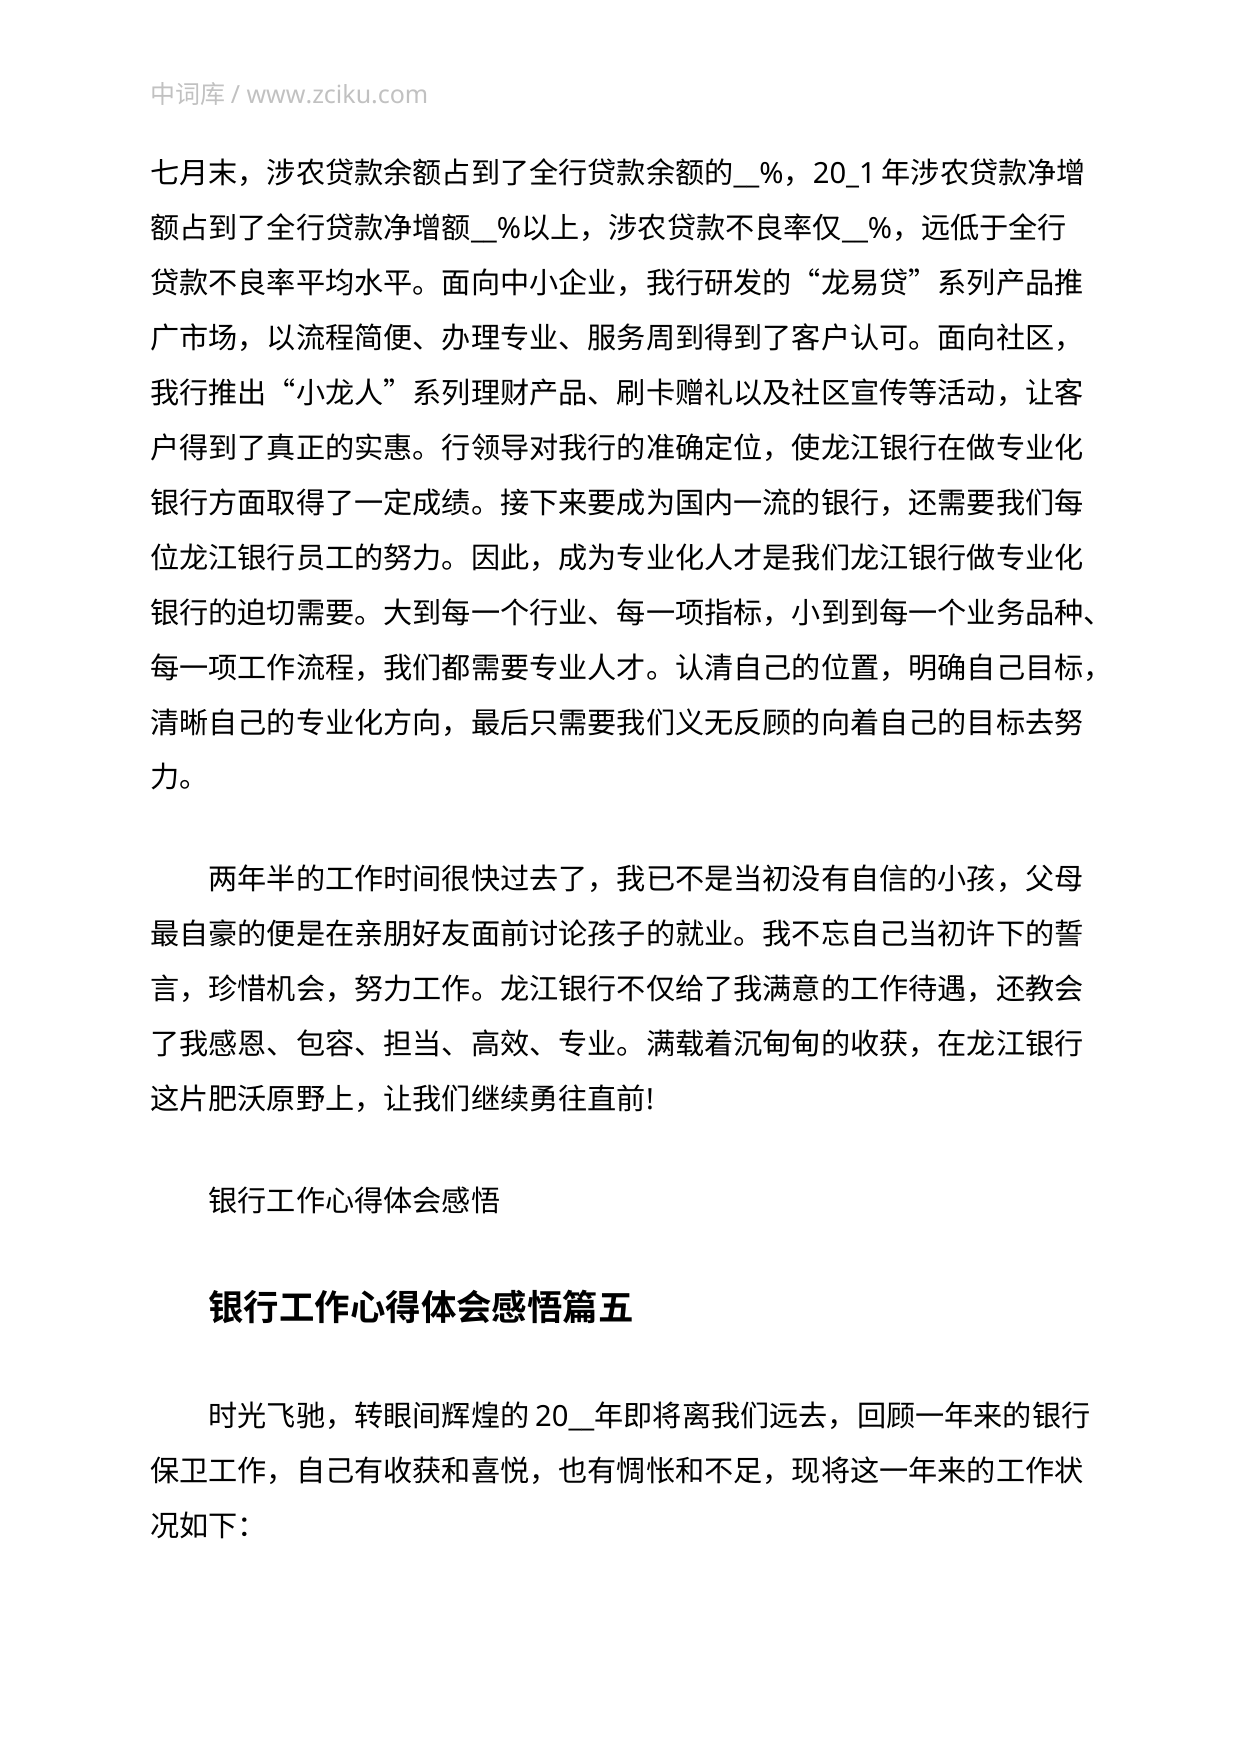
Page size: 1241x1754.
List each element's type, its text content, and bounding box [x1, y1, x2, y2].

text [150, 150, 1090, 796]
text 银行工作心得体会感悟篇五 [150, 1279, 1090, 1330]
text 时光飞驰，转眼间辉煌的20__年即将离我们远去，回顾一年来的银行保卫工作，自己有收获和喜悦，也有惆怅和不足，现将这一年来的工作状况如下： [150, 1393, 1090, 1545]
text 银行工作心得体会感悟 [150, 1177, 1090, 1220]
text 两年半的工作时间很快过去了，我已不是当初没有自信的小孩，父母最自豪的便是在亲朋好友面前讨论孩子的就业。我不忘自己当初许下的誓言，珍惜机会，努力工作。龙江银行不仅给了我满意的工作待遇，还教会了我感恩、包容、担当、高效、专业。满载着沉甸甸的收获，在龙江银行这片肥沃原野上，让我们继续勇往直前! [150, 856, 1090, 1118]
